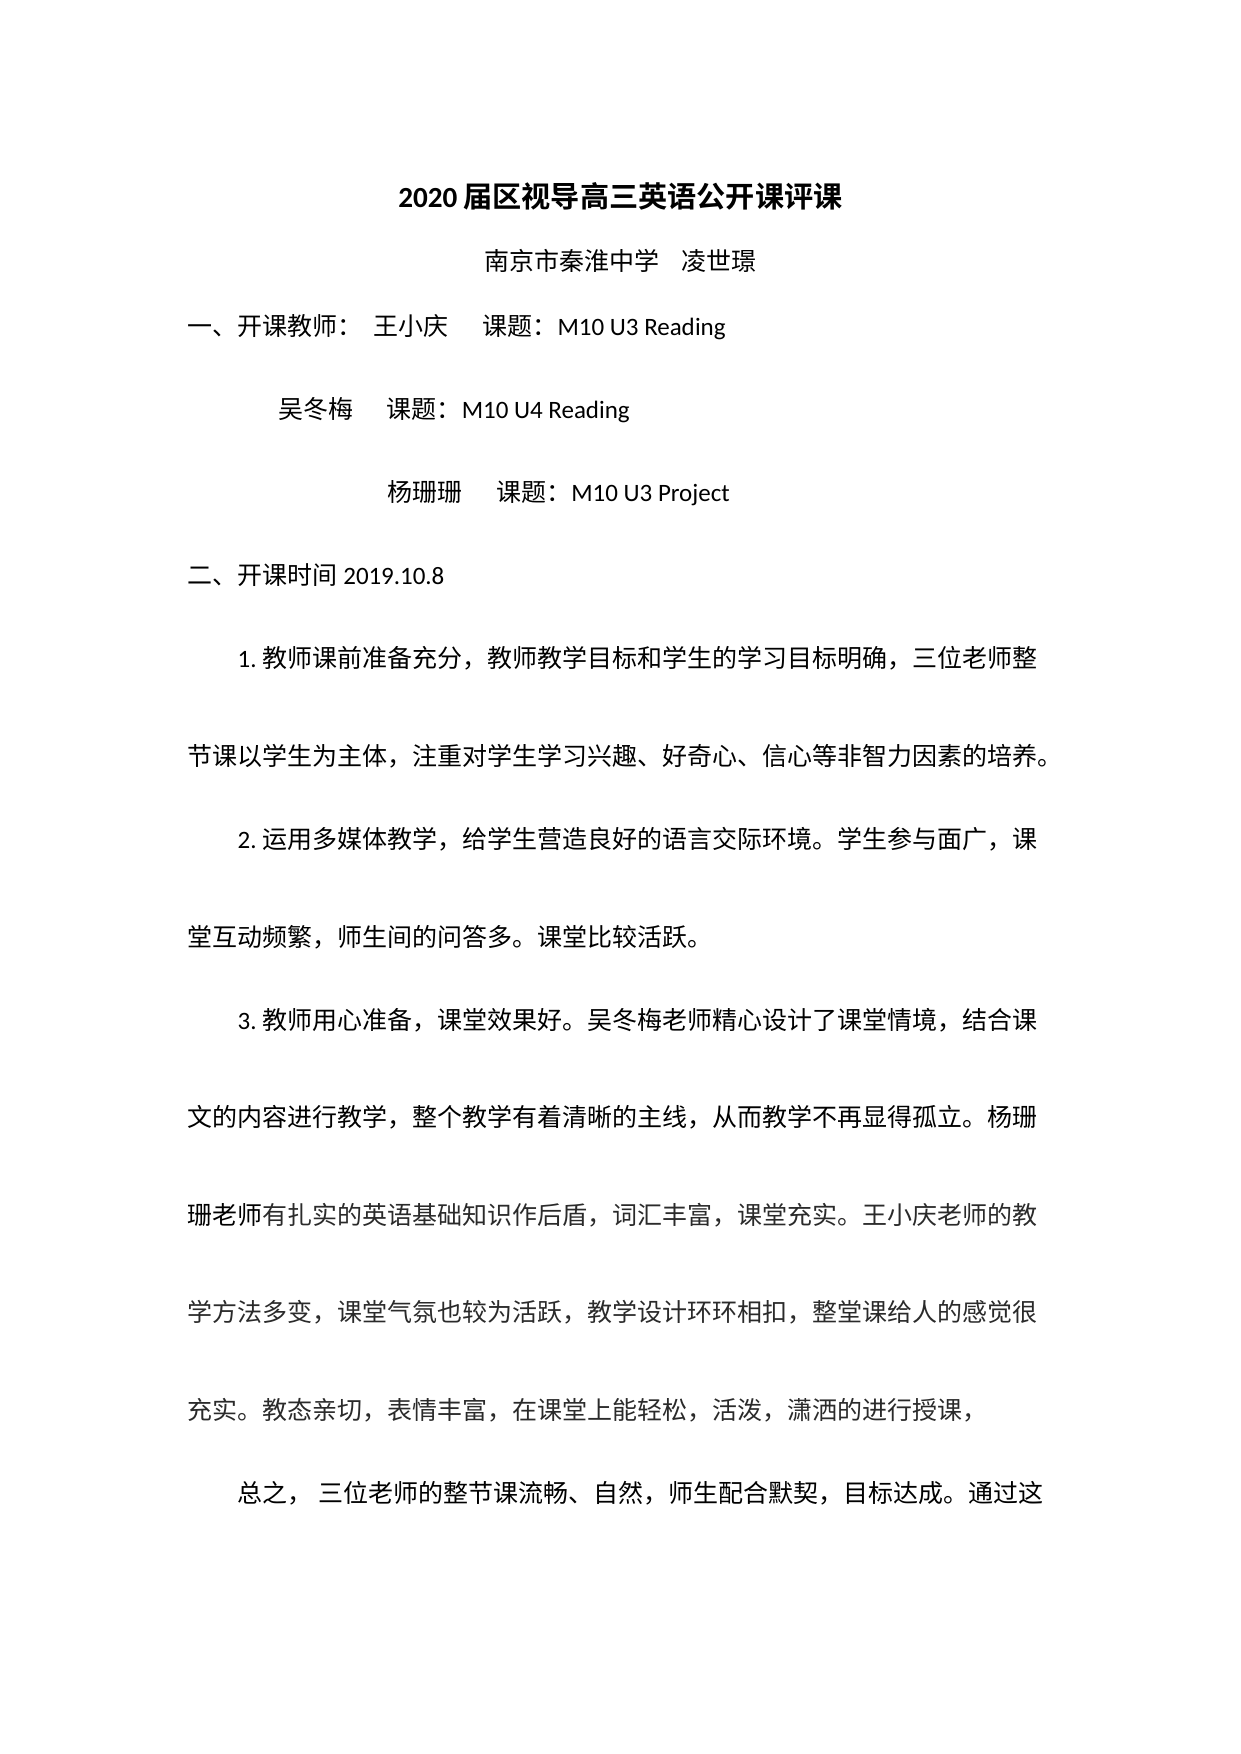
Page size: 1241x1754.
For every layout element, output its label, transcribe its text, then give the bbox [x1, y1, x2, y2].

list 开课教师： 王小庆 课题：M10 U3 Reading [187, 292, 1053, 357]
list 杨珊珊 课题：M10 U3 Project [187, 458, 1053, 523]
list 1. 教师课前准备充分，教师教学目标和学生的学习目标明确，三位老师整节课以学生为主体，注重对学生学习兴趣、好奇心、信心等非智力因素的培养。 [187, 624, 1053, 787]
text 南京市秦淮中学 凌世璟 [187, 227, 1053, 292]
text 2. 运用多媒体教学，给学生营造良好的语言交际环境。学生参与面广，课堂互动频繁，师生间的问答多。课堂比较活跃。 [187, 805, 1053, 968]
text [187, 1459, 1053, 1524]
list 二、开课时间 2019.10.8 [187, 541, 1053, 606]
text 2020届区视导高三英语公开课评课 [187, 162, 1053, 227]
list 吴冬梅 课题：M10 U4 Reading [187, 375, 1053, 440]
text 3. 教师用心准备，课堂效果好。吴冬梅老师精心设计了课堂情境，结合课文的内容进行教学，整个教学有着清晰的主线，从而教学不再显得孤立。杨珊珊老师有扎实的英语基础知识作后盾，词汇丰富，课堂充实。王小庆老师的教学方法多变，课堂气氛也较为活跃，教学设计环环相扣，整堂课给人的感觉很充实。教态亲切，表情丰富，在课堂上能轻松，活泼，潇洒的进行授课， [187, 986, 1053, 1441]
